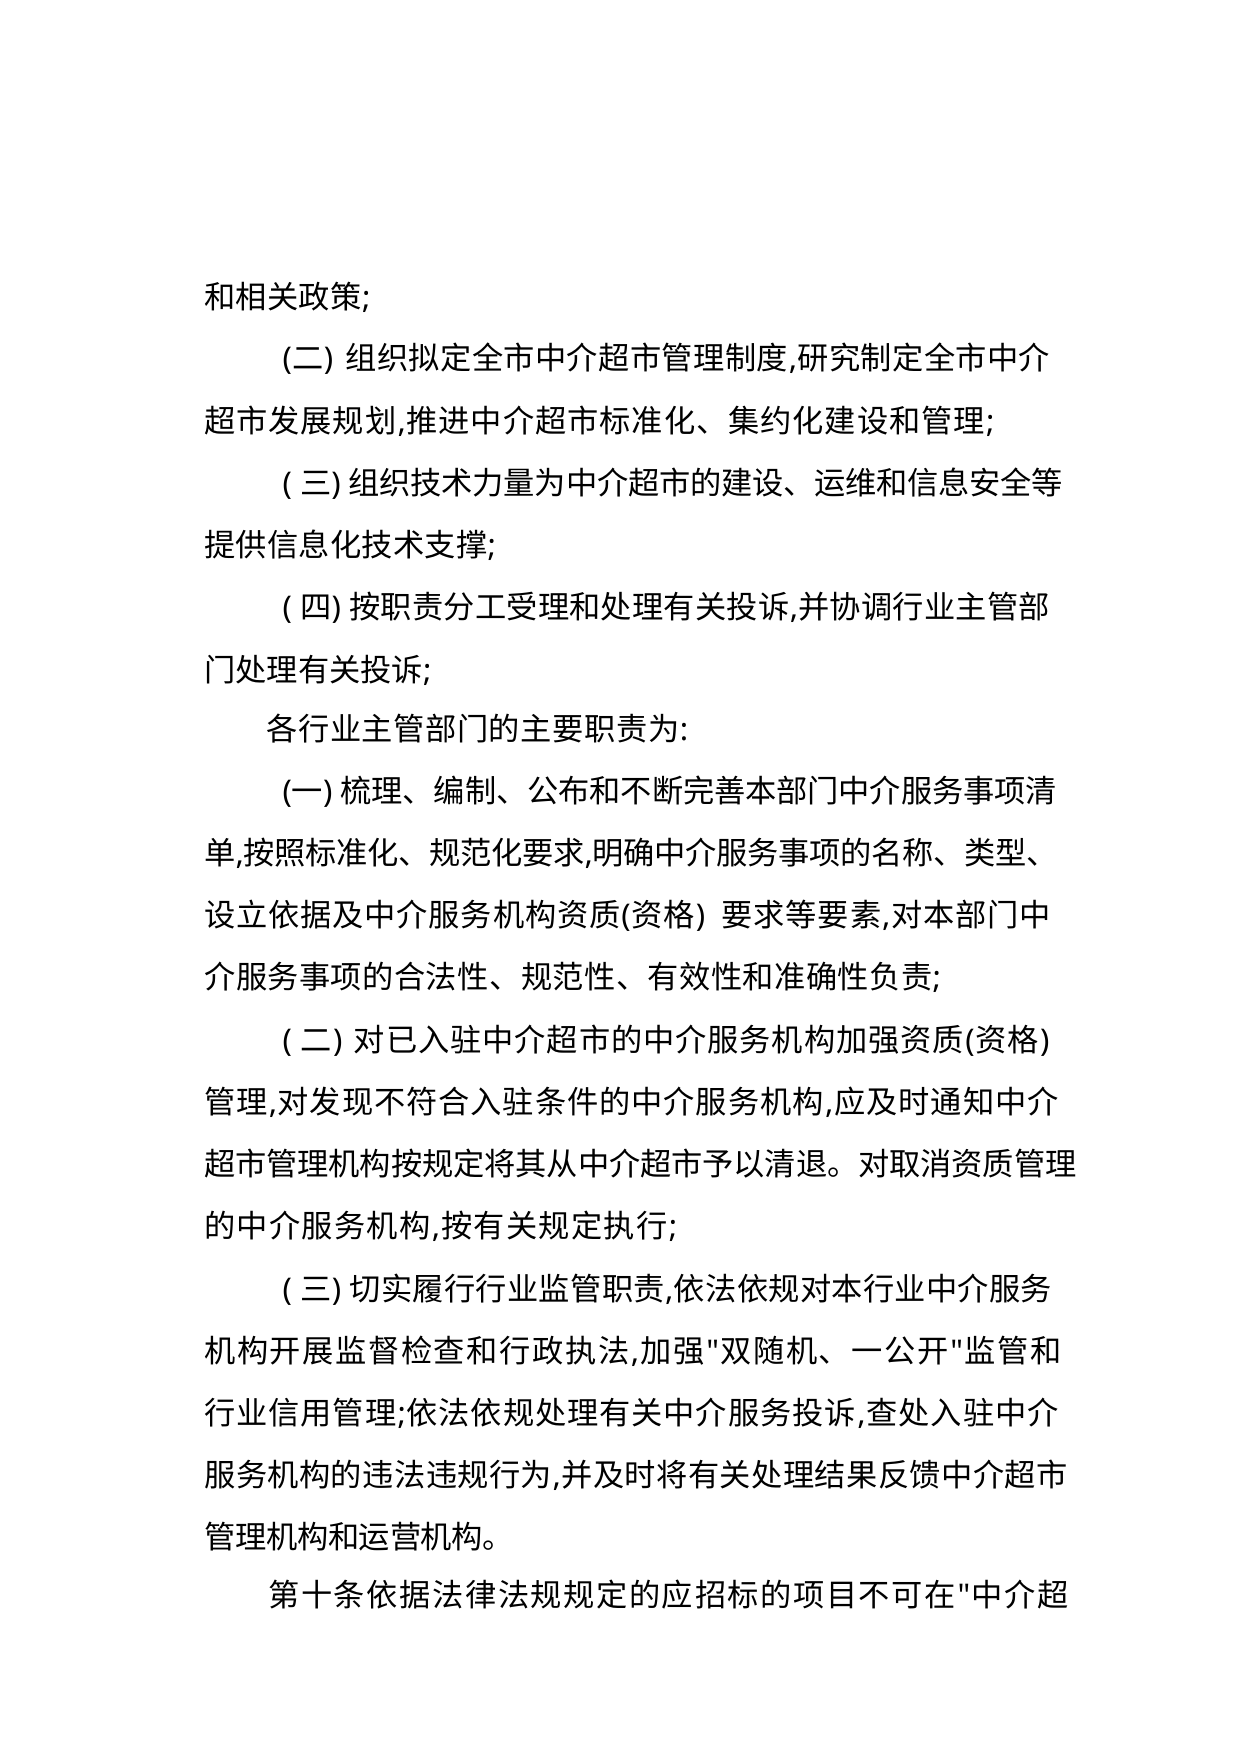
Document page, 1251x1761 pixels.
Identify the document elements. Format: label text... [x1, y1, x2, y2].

text ( 三) 组织技术力量为中介超市的建设、运维和信息安全等 提供信息化技术支撑; [204, 458, 1077, 566]
text (一) 梳理、编制、公布和不断完善本部门中介服务事项清 单,按照标准化、规范化要求,明确中介服务事项的名称、类型、 设立依据及中介服务机构资质(资格) 要求等要素,对本部门中 介服务事项的合法性、规范性、有效性和准确性负责; [204, 766, 1079, 998]
text 第十条依据法律法规规定的应招标的项目不可在"中介超 [187, 1574, 1083, 1615]
text ( 三) 切实履行行业监管职责,依法依规对本行业中介服务 机构开展监督检查和行政执法,加强"双随机、一公开"监管和 行业信用管理;依法依规处理有关中介服务投诉,查处入驻中介 服务机构的违法违规行为,并及时将有关处理结果反馈中介超市 管理机构和运营机构。 [204, 1264, 1077, 1557]
text 各行业主管部门的主要职责为: [187, 707, 1083, 748]
text (二) 组织拟定全市中介超市管理制度,研究制定全市中介 超市发展规划,推进中介超市标准化、集约化建设和管理; [204, 333, 1078, 441]
text 和相关政策; [187, 275, 1083, 317]
text ( 四) 按职责分工受理和处理有关投诉,并协调行业主管部 门处理有关投诉; [204, 583, 1075, 690]
text ( 二) 对已入驻中介超市的中介服务机构加强资质(资格) 管理,对发现不符合入驻条件的中介服务机构,应及时通知中介 超市管理机构按规定将其从中介超市予以清退。对取消资质管理 的中介服务机构,按有关规定执行; [204, 1015, 1083, 1246]
